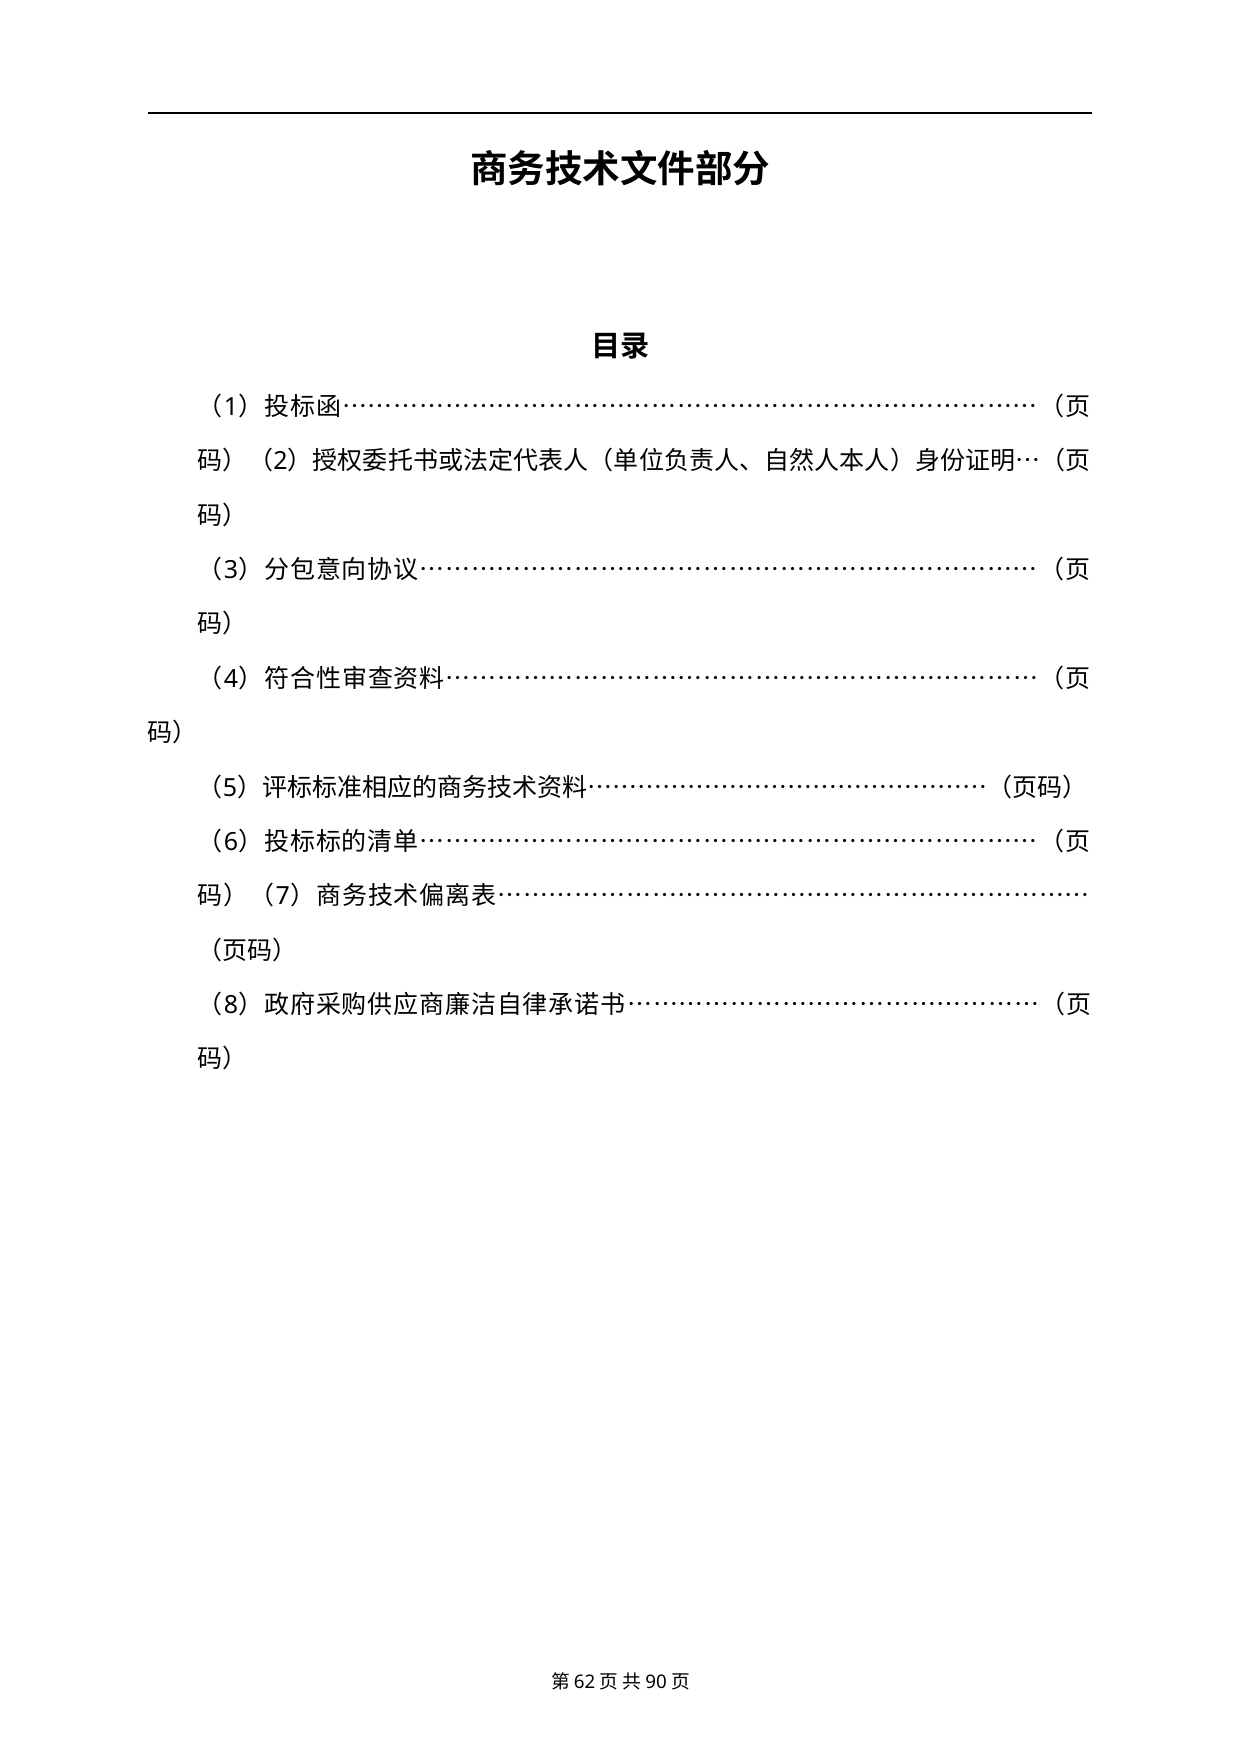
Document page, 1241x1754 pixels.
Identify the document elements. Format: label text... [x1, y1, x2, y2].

text （8）政府采购供应商廉洁自律承诺书…………………………………………（页码） [198, 984, 1092, 1075]
text 商务技术文件部分 [148, 139, 1092, 194]
text （3）分包意向协议………………………………………………………………（页码） [198, 549, 1092, 640]
text 目录 [148, 323, 1092, 365]
text （5）评标标准相应的商务技术资料…………………………………………（页码） [198, 767, 1092, 803]
text （4）符合性审查资料……………………………………………………………（页码） [148, 658, 1092, 749]
text （6）投标标的清单………………………………………………………………（页码）（7）商务技术偏离表……………………………………………………………（页码） [198, 821, 1092, 966]
text （1）投标函………………………………………………………………………（页码）（2）授权委托书或法定代表人（单位负责人、自然人本人）身份证明…（页码） [198, 386, 1092, 531]
